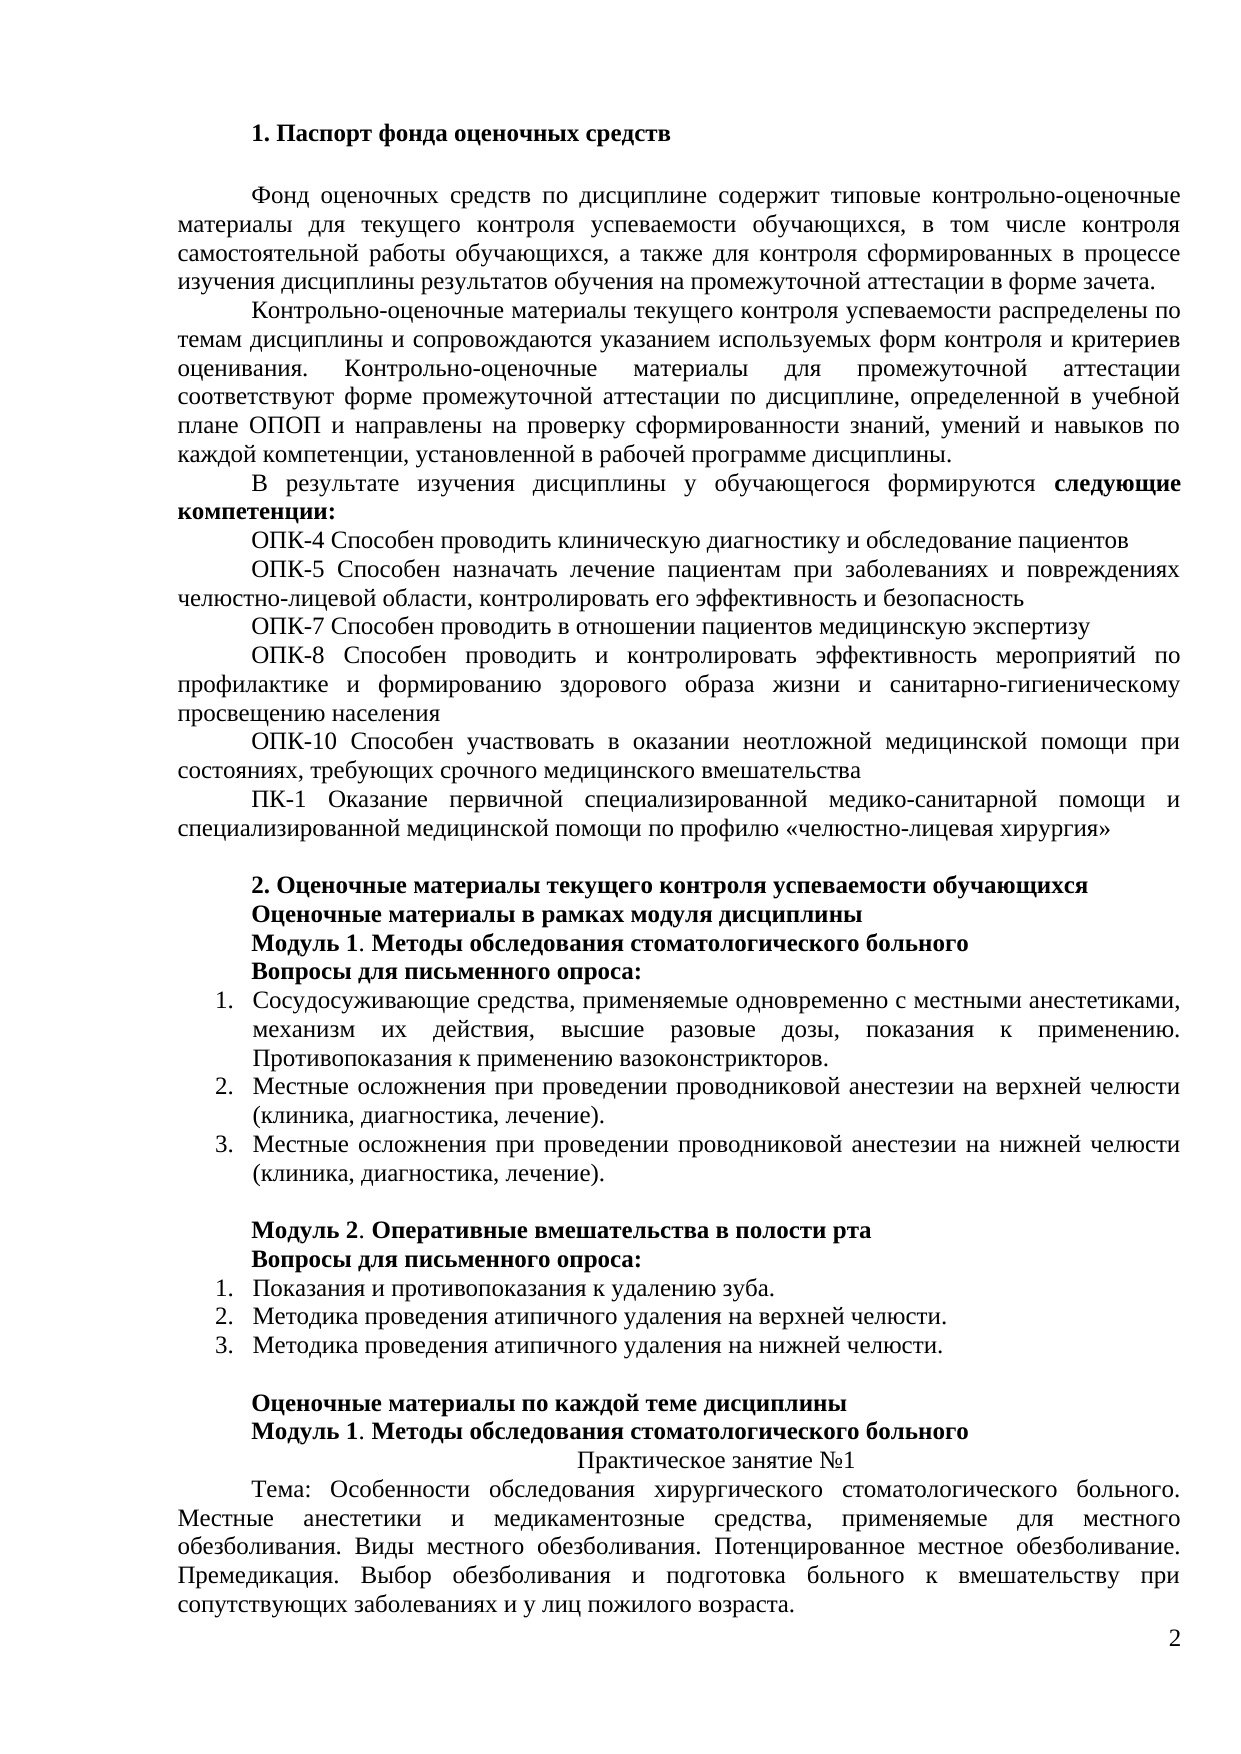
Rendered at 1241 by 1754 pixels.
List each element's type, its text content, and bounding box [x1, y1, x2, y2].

list Модуль 2. Оперативные вмешательства в полости рта [177, 1215, 1181, 1244]
list ОПК-7 Способен проводить в отношении пациентов медицинскую экспертизу [177, 611, 1181, 640]
list Местные осложнения при проведении проводниковой анестезии на верхней челюсти (клиника, диагностика, лечение). [215, 1071, 1181, 1129]
text 2. Оценочные материалы текущего контроля успеваемости обучающихся [177, 870, 1181, 899]
list Фонд оценочных средств по дисциплине содержит типовые контрольно-оценочные материалы для текущего контроля успеваемости обучающихся, в том числе контроля самостоятельной работы обучающихся, а также для контроля сформированных в процессе изучения дисциплины результатов обучения на промежуточной аттестации в форме зачета. [177, 180, 1181, 295]
list Модуль 1. Методы обследования стоматологического больного [177, 1416, 1181, 1445]
list В результате изучения дисциплины у обучающегося формируются следующие компетенции: [177, 468, 1181, 525]
list ОПК-5 Способен назначать лечение пациентам при заболеваниях и повреждениях челюстно-лицевой области, контролировать его эффективность и безопасность [177, 554, 1181, 611]
list Методика проведения атипичного удаления на нижней челюсти. [215, 1330, 1181, 1359]
list Сосудосуживающие средства, применяемые одновременно с местными анестетиками, механизм их действия, высшие разовые дозы, показания к применению. Противопоказания к применению вазоконстрикторов. [215, 985, 1181, 1071]
text Тема: Особенности обследования хирургического стоматологического больного. Местные анестетики и медикаментозные средства, применяемые для местного обезболивания. Виды местного обезболивания. Потенцированное местное обезболивание. Премедикация. Выбор обезболивания и подготовка больного к вмешательству при сопутствующих заболеваниях и у лиц пожилого возраста. [177, 1474, 1181, 1618]
text Практическое занятие №1 [177, 1445, 1181, 1474]
text 1. Паспорт фонда оценочных средств [177, 118, 1181, 147]
list Модуль 1. Методы обследования стоматологического больного [177, 928, 1181, 956]
list Вопросы для письменного опроса: [177, 956, 1181, 985]
list Контрольно-оценочные материалы текущего контроля успеваемости распределены по темам дисциплины и сопровождаются указанием используемых форм контроля и критериев оценивания. Контрольно-оценочные материалы для промежуточной аттестации соответствуют форме промежуточной аттестации по дисциплине, определенной в учебной плане ОПОП и направлены на проверку сформированности знаний, умений и навыков по каждой компетенции, установленной в рабочей программе дисциплины. [177, 295, 1181, 468]
list ПК-1 Оказание первичной специализированной медико-санитарной помощи и специализированной медицинской помощи по профилю «челюстно-лицевая хирургия» [177, 784, 1181, 841]
list ОПК-4 Способен проводить клиническую диагностику и обследование пациентов [177, 525, 1181, 554]
list Местные осложнения при проведении проводниковой анестезии на нижней челюсти (клиника, диагностика, лечение). [215, 1129, 1181, 1186]
list Вопросы для письменного опроса: [177, 1244, 1181, 1273]
list Оценочные материалы в рамках модуля дисциплины [177, 899, 1181, 928]
list Показания и противопоказания к удалению зуба. [215, 1273, 1181, 1301]
list ОПК-8 Способен проводить и контролировать эффективность мероприятий по профилактике и формированию здорового образа жизни и санитарно-гигиеническому просвещению населения [177, 640, 1181, 726]
list Оценочные материалы по каждой теме дисциплины [177, 1388, 1181, 1416]
list Методика проведения атипичного удаления на верхней челюсти. [215, 1301, 1181, 1330]
list ОПК-10 Способен участвовать в оказании неотложной медицинской помощи при состояниях, требующих срочного медицинского вмешательства [177, 726, 1181, 784]
